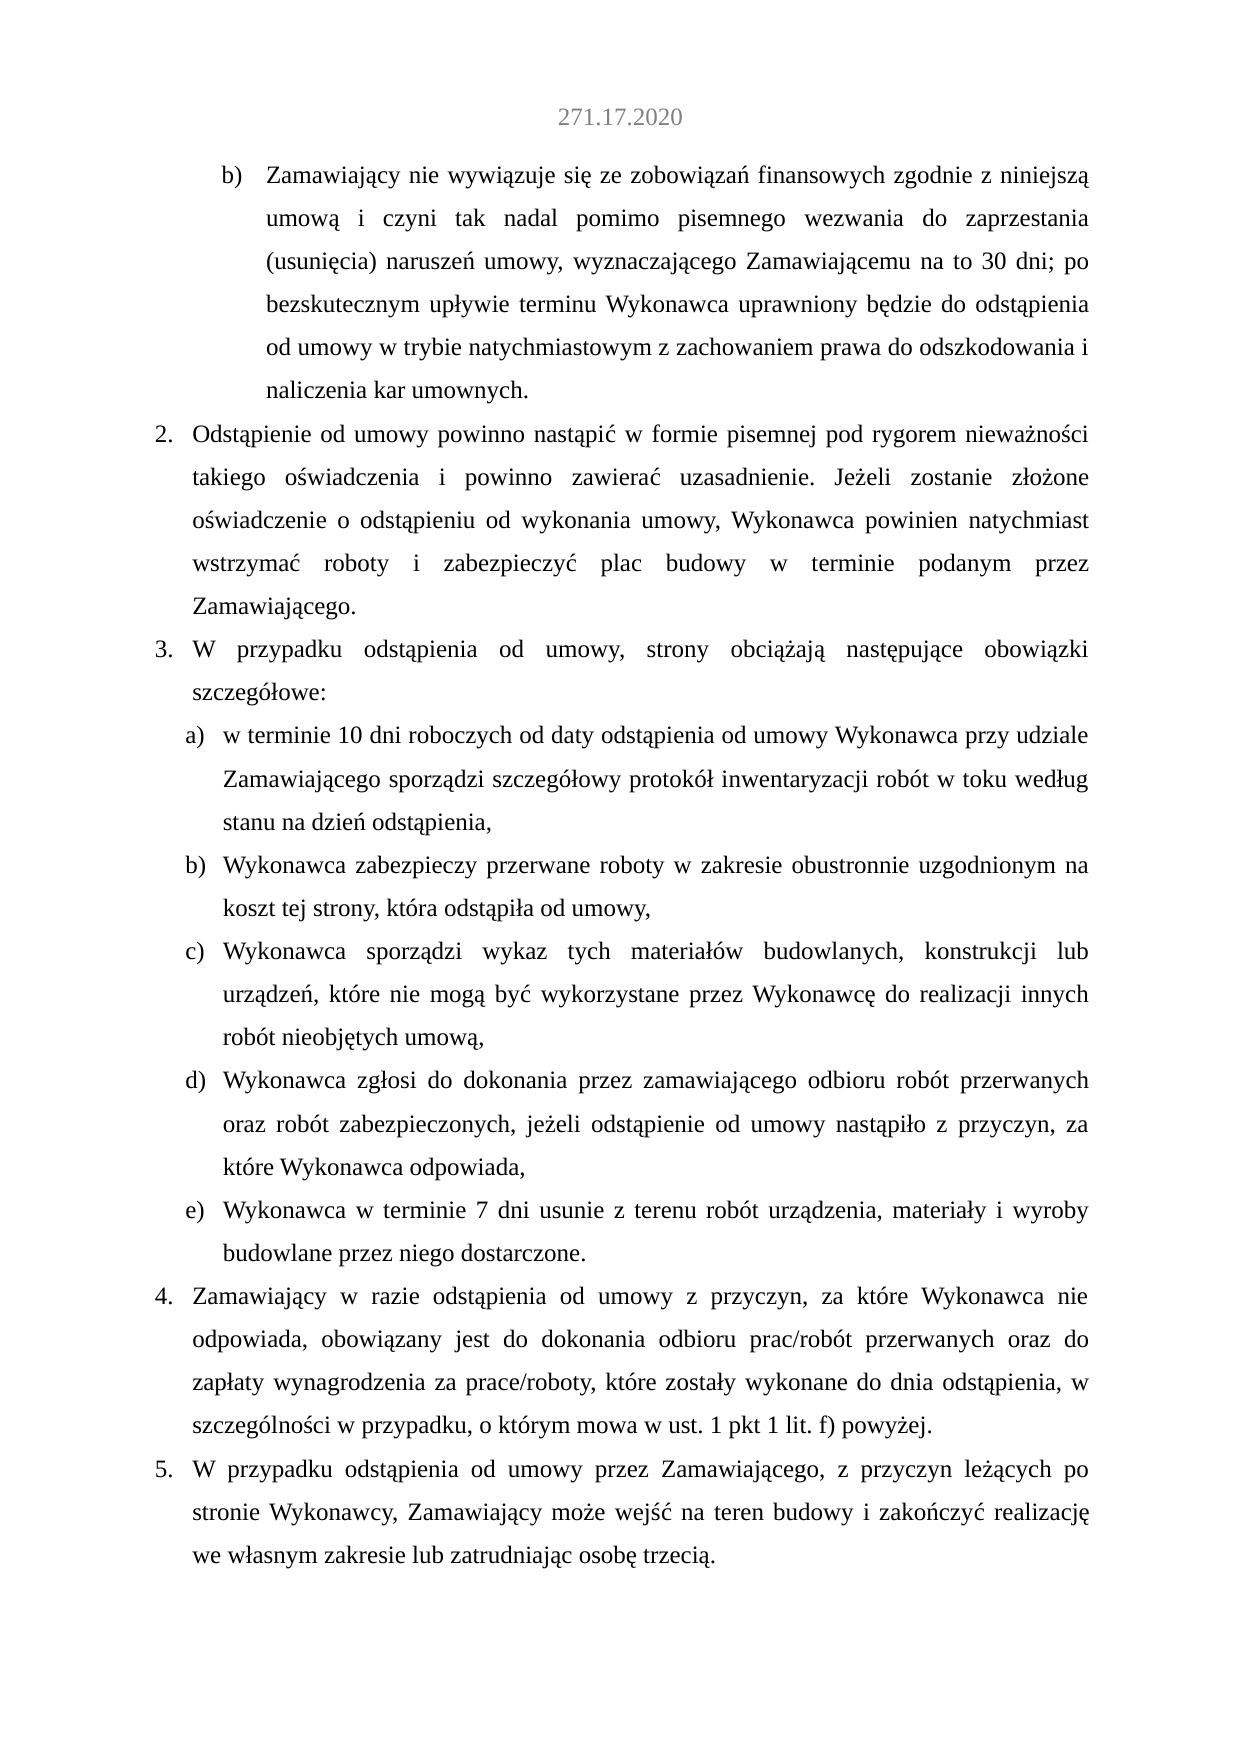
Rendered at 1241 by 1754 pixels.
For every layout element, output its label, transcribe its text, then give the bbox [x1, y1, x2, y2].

list W przypadku odstąpienia od umowy, strony obciążają następujące obowiązki szczegółowe: [154, 634, 1089, 706]
list Wykonawca w terminie 7 dni usunie z terenu robót urządzenia, materiały i wyroby budowlane przez niego dostarczone. [185, 1195, 1089, 1267]
list Odstąpienie od umowy powinno nastąpić w formie pisemnej pod rygorem nieważności takiego oświadczenia i powinno zawierać uzasadnienie. Jeżeli zostanie złożone oświadczenie o odstąpieniu od wykonania umowy, Wykonawca powinien natychmiast wstrzymać roboty i zabezpieczyć plac budowy w terminie podanym przez Zamawiającego. [154, 419, 1089, 620]
list Zamawiający w razie odstąpienia od umowy z przyczyn, za które Wykonawca nie odpowiada, obowiązany jest do dokonania odbioru prac/robót przerwanych oraz do zapłaty wynagrodzenia za prace/roboty, które zostały wykonane do dnia odstąpienia, w szczególności w przypadku, o którym mowa w ust. 1 pkt 1 lit. f) powyżej. [154, 1281, 1089, 1439]
list W przypadku odstąpienia od umowy przez Zamawiającego, z przyczyn leżących po stronie Wykonawcy, Zamawiający może wejść na teren budowy i zakończyć realizację we własnym zakresie lub zatrudniając osobę trzecią. [154, 1454, 1089, 1569]
list Zamawiający nie wywiązuje się ze zobowiązań finansowych zgodnie z niniejszą umową i czyni tak nadal pomimo pisemnego wezwania do zaprzestania (usunięcia) naruszeń umowy, wyznaczającego Zamawiającemu na to 30 dni; po bezskutecznym upływie terminu Wykonawca uprawniony będzie do odstąpienia od umowy w trybie natychmiastowym z zachowaniem prawa do odszkodowania i naliczenia kar umownych. [221, 160, 1089, 404]
list Wykonawca zgłosi do dokonania przez zamawiającego odbioru robót przerwanych oraz robót zabezpieczonych, jeżeli odstąpienie od umowy nastąpiło z przyczyn, za które Wykonawca odpowiada, [185, 1066, 1089, 1181]
list Wykonawca zabezpieczy przerwane roboty w zakresie obustronnie uzgodnionym na koszt tej strony, która odstąpiła od umowy, [185, 850, 1089, 922]
list Wykonawca sporządzi wykaz tych materiałów budowlanych, konstrukcji lub urządzeń, które nie mogą być wykorzystane przez Wykonawcę do realizacji innych robót nieobjętych umową, [185, 936, 1089, 1051]
list w terminie 10 dni roboczych od daty odstąpienia od umowy Wykonawca przy udziale Zamawiającego sporządzi szczegółowy protokół inwentaryzacji robót w toku według stanu na dzień odstąpienia, [185, 721, 1089, 836]
